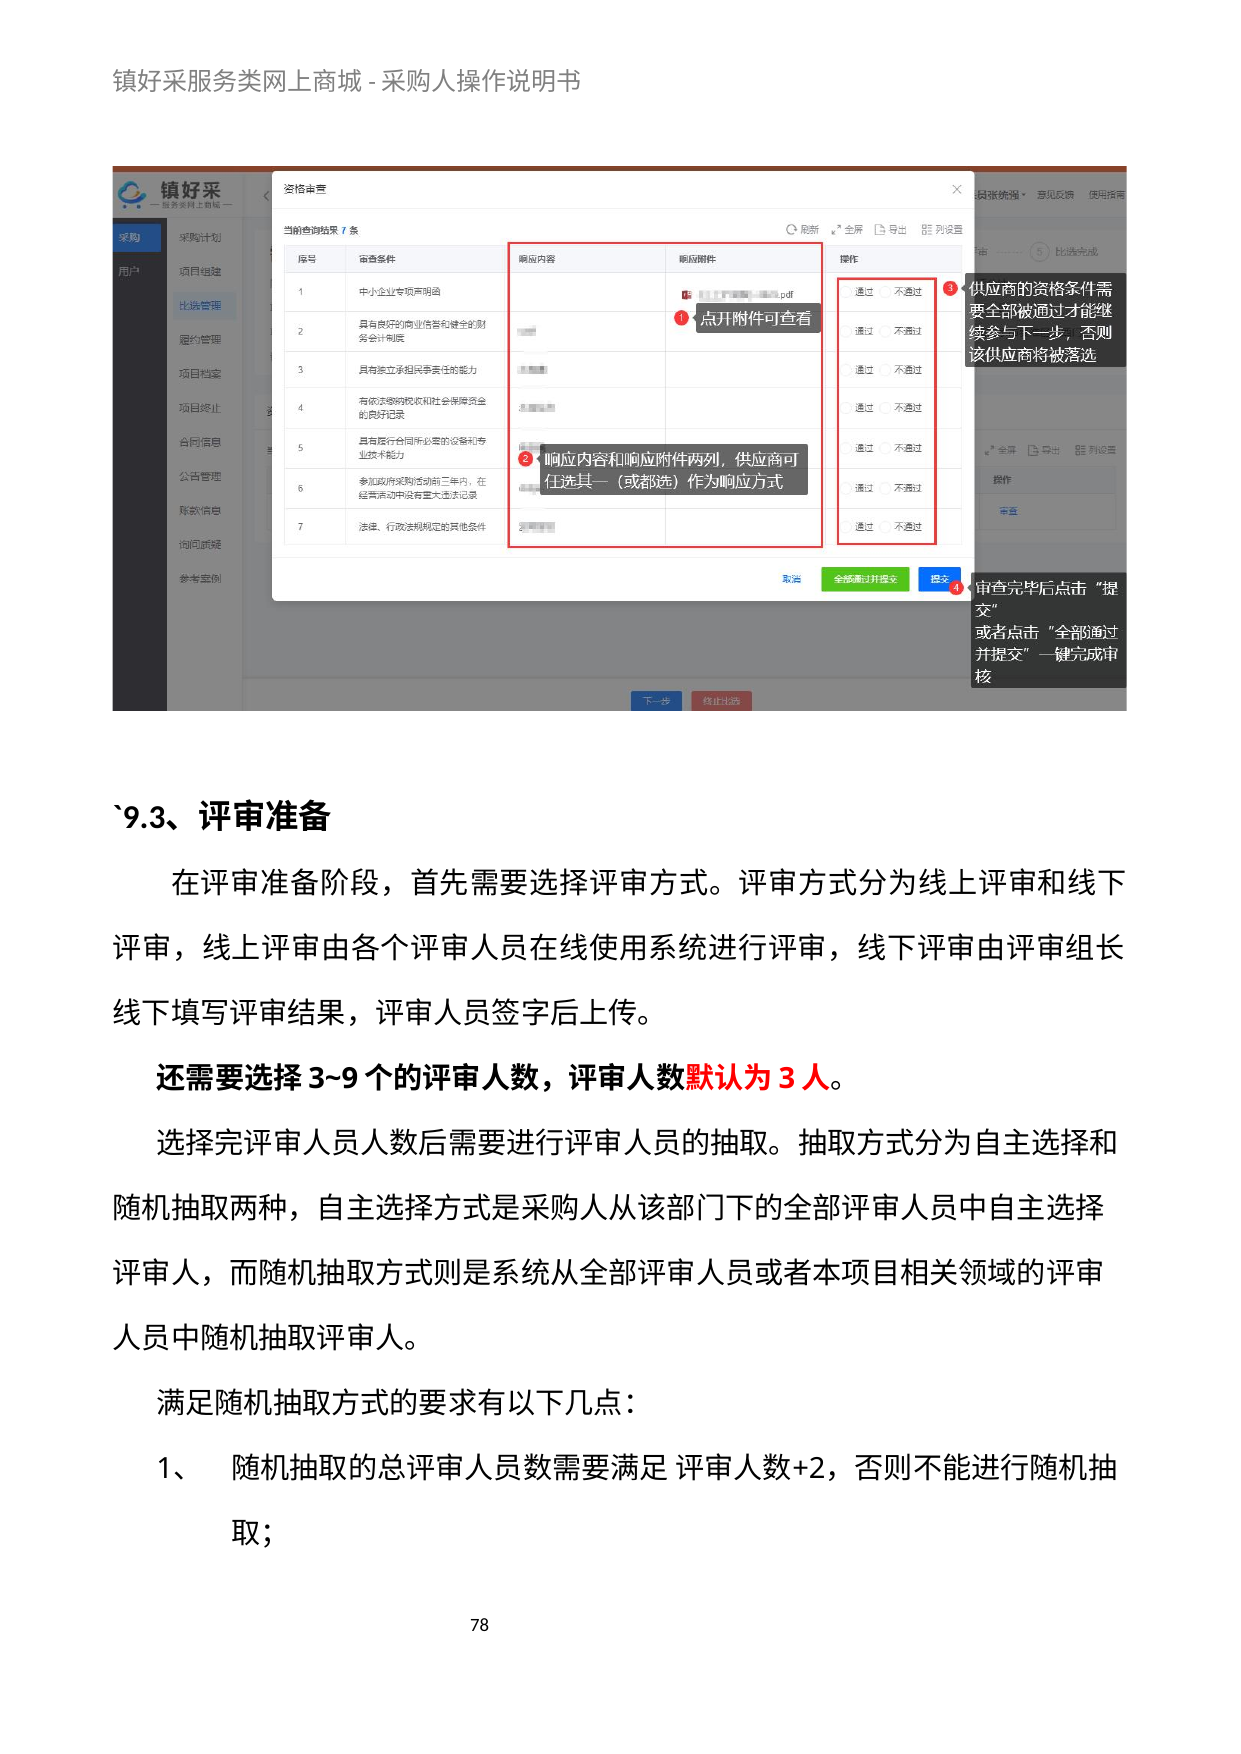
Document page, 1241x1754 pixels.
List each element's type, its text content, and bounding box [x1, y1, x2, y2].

text 还需要选择3~9个的评审人数，评审人数默认为3人。 [112, 1044, 1128, 1109]
text 在评审准备阶段，首先需要选择评审方式。评审方式分为线上评审和线下评审，线上评审由各个评审人员在线使用系统进行评审，线下评审由评审组长线下填写评审结果，评审人员签字后上传。 [112, 849, 1128, 1044]
list 随机抽取的总评审人员数需要满足 评审人数+2，否则不能进行随机抽取； [156, 1434, 1128, 1564]
text 满足随机抽取方式的要求有以下几点： [112, 1369, 1128, 1434]
picture [112, 166, 1127, 711]
subtitle `9.3、评审准备 [112, 782, 1128, 847]
text 选择完评审人员人数后需要进行评审人员的抽取。抽取方式分为自主选择和随机抽取两种，自主选择方式是采购人从该部门下的全部评审人员中自主选择评审人，而随机抽取方式则是系统从全部评审人员或者本项目相关领域的评审人员中随机抽取评审人。 [112, 1109, 1128, 1369]
